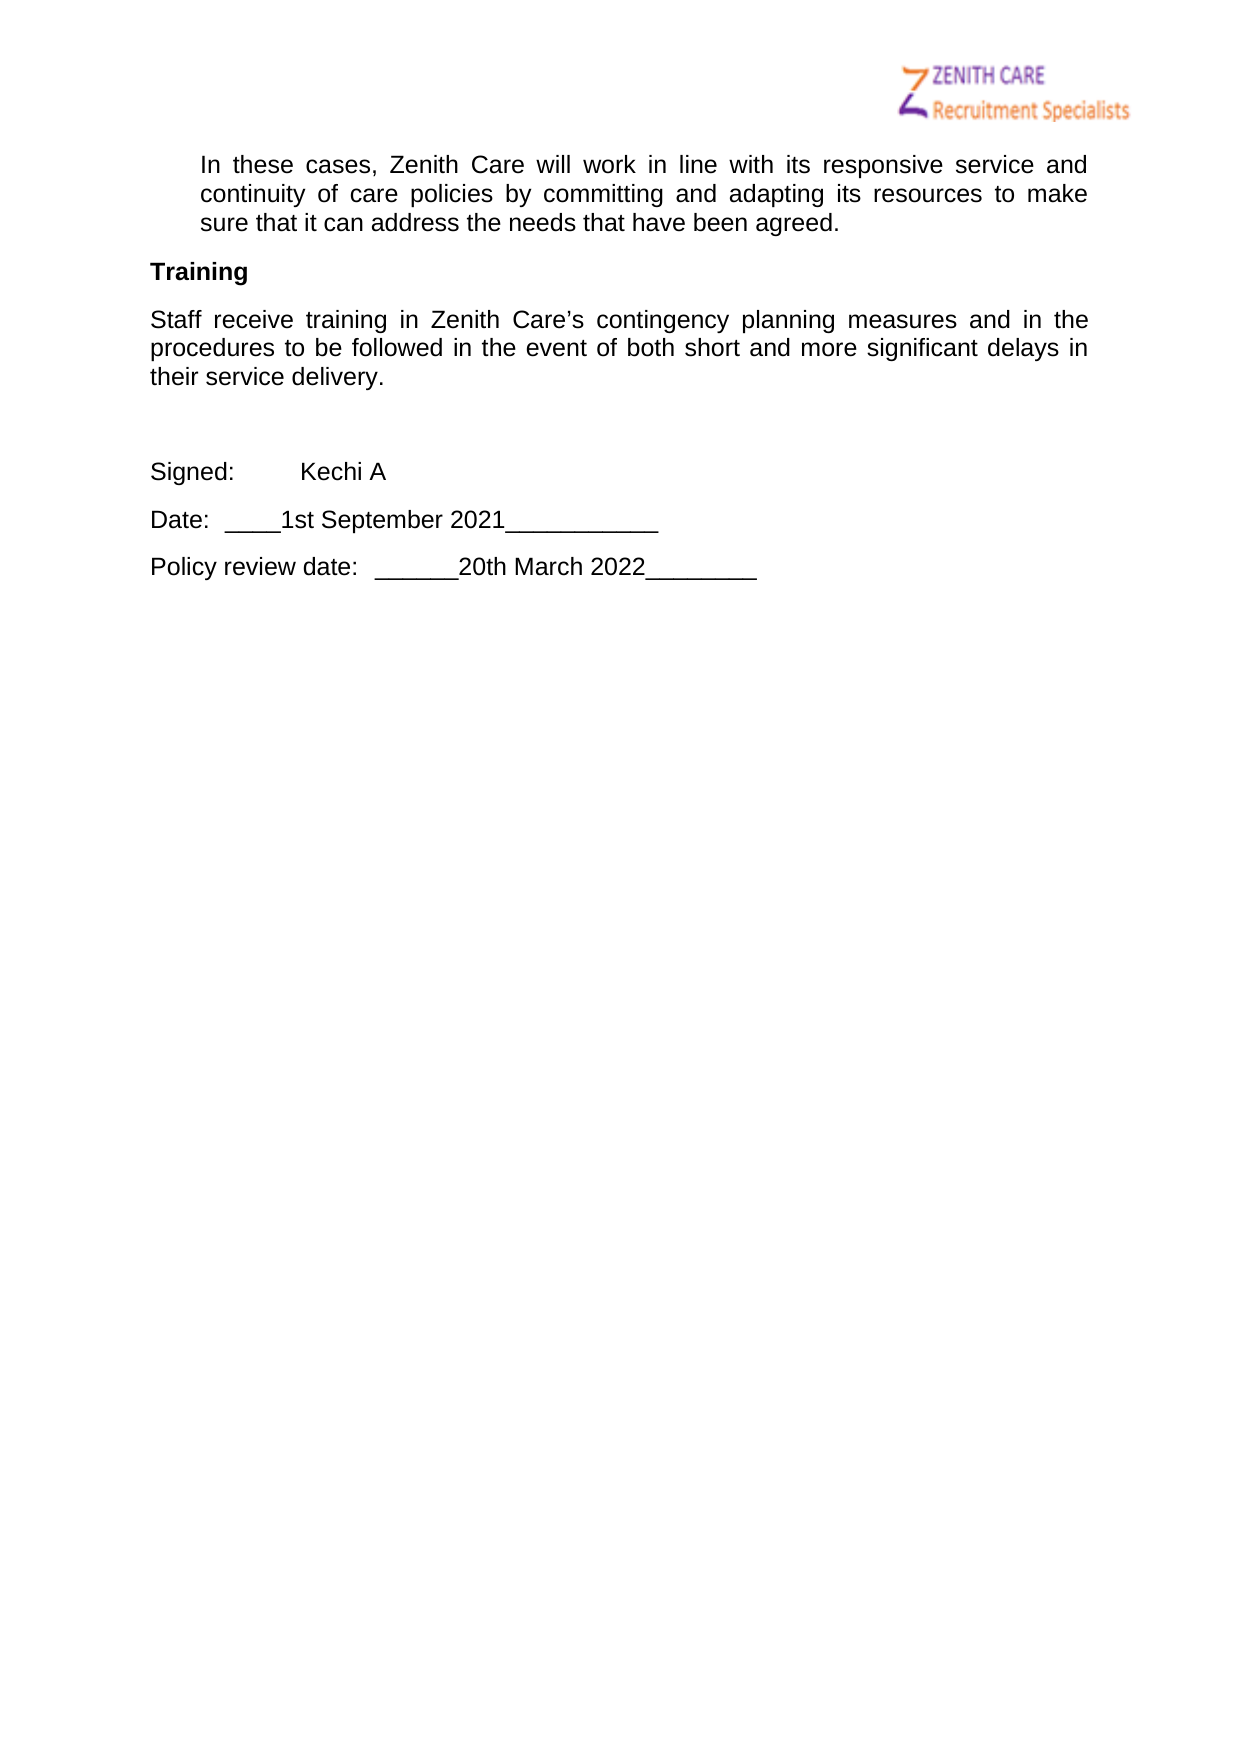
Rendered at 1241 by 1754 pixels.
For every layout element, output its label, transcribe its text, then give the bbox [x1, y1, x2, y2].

text Staff receive training in Zenith Care’s contingency planning measures and in the procedures to be followed in the event of both short and more significant delays in their service delivery. [150, 304, 1090, 391]
text Date: ____1st September 2021___________ [150, 504, 1090, 533]
text Signed: Kechi A [150, 457, 1090, 486]
text Policy review date: ______20th March 2022________ [150, 552, 1090, 581]
list In these cases, Zenith Care will work in line with its responsive service and continuity of care policies by committing and adapting its resources to make sure that it can address the needs that have been agreed. [150, 150, 1090, 236]
subtitle Training [150, 257, 1090, 286]
